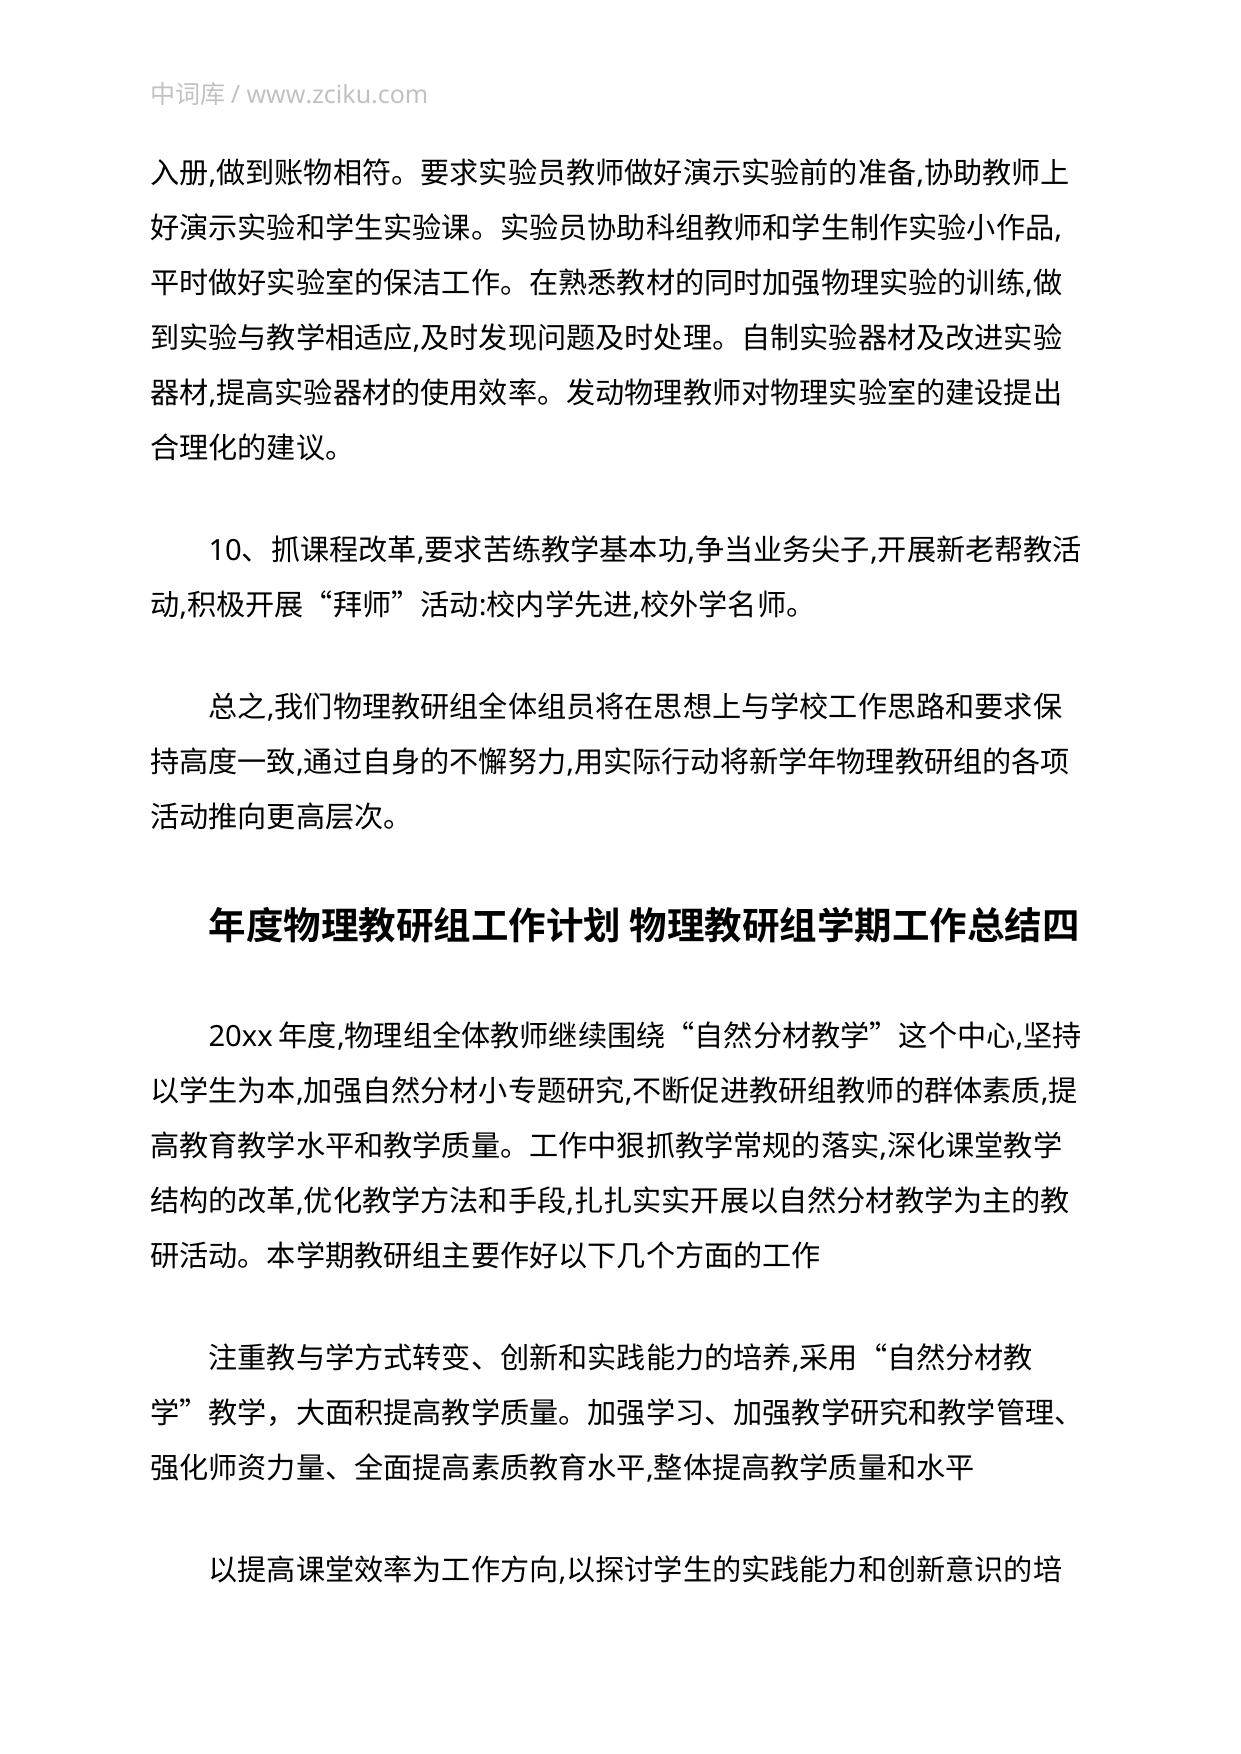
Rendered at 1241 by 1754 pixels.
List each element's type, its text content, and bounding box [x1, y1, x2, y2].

text 20xx年度,物理组全体教师继续围绕“自然分材教学”这个中心,坚持以学生为本,加强自然分材小专题研究,不断促进教研组教师的群体素质,提高教育教学水平和教学质量。工作中狠抓教学常规的落实,深化课堂教学结构的改革,优化教学方法和手段,扎扎实实开展以自然分材教学为主的教研活动。本学期教研组主要作好以下几个方面的工作 [150, 1013, 1090, 1275]
text 总之,我们物理教研组全体组员将在思想上与学校工作思路和要求保持高度一致,通过自身的不懈努力,用实际行动将新学年物理教研组的各项活动推向更高层次。 [150, 684, 1090, 836]
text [150, 1547, 1090, 1589]
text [150, 150, 1090, 467]
text 注重教与学方式转变、创新和实践能力的培养,采用“自然分材教学”教学，大面积提高教学质量。加强学习、加强教学研究和教学管理、强化师资力量、全面提高素质教育水平,整体提高教学质量和水平 [150, 1335, 1090, 1487]
text 10、抓课程改革,要求苦练教学基本功,争当业务尖子,开展新老帮教活动,积极开展“拜师”活动:校内学先进,校外学名师。 [150, 527, 1090, 624]
text 年度物理教研组工作计划 物理教研组学期工作总结四 [150, 896, 1090, 950]
